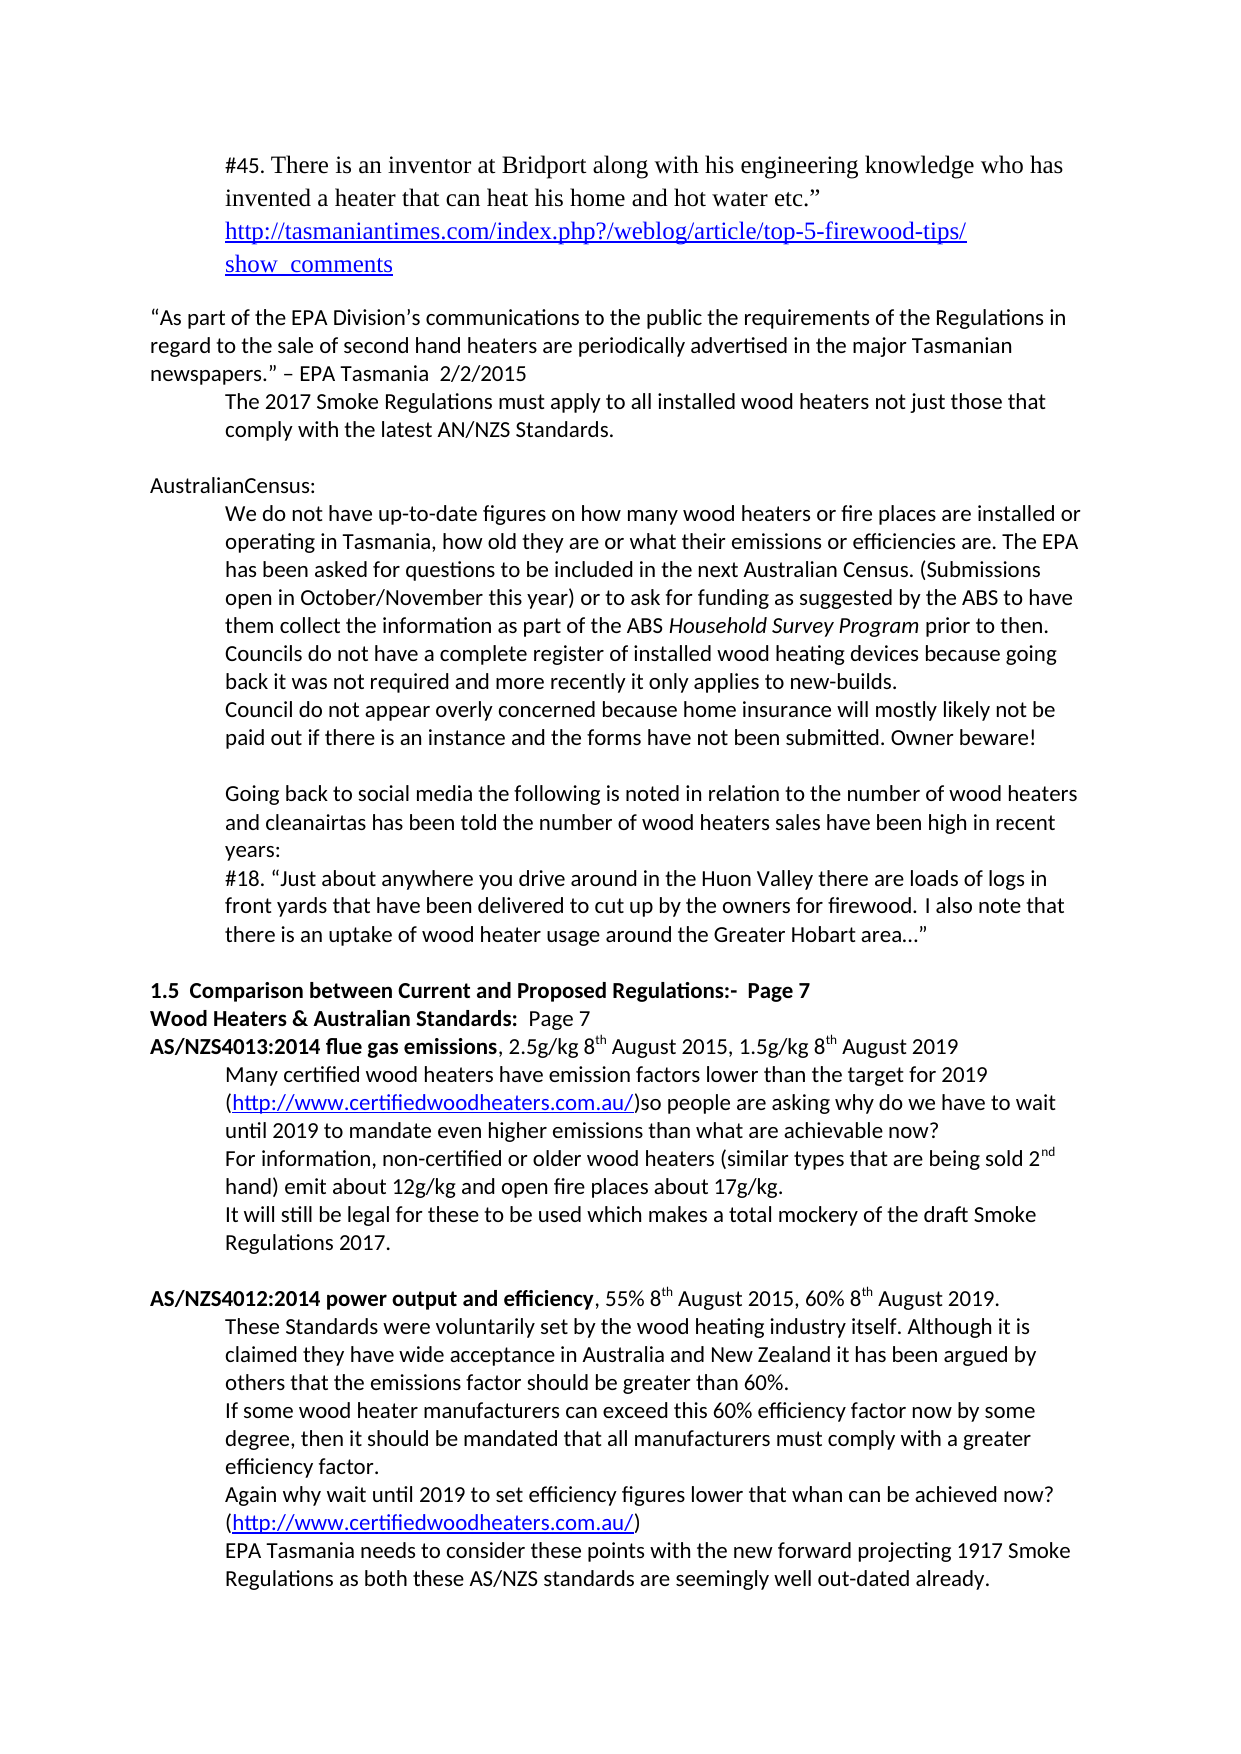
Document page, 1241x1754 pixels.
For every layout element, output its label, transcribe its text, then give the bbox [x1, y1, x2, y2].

text If some wood heater manufacturers can exceed this 60% efficiency factor now by some degree, then it should be mandated that all manufacturers must comply with a greater efficiency factor. [225, 1396, 1090, 1480]
text AustralianCensus: [150, 471, 1090, 499]
text We do not have up-to-date figures on how many wood heaters or fire places are installed or operating in Tasmania, how old they are or what their emissions or efficiencies are. The EPA has been asked for questions to be included in the next Australian Census. (Submissions open in October/November this year) or to ask for funding as suggested by the ABS to have them collect the information as part of the ABS Household Survey Program prior to then. [225, 499, 1090, 639]
text Going back to social media the following is noted in relation to the number of wood heaters and cleanairtas has been told the number of wood heaters sales have been high in recent years: [225, 779, 1090, 864]
text These Standards were voluntarily set by the wood heating industry itself. Although it is claimed they have wide acceptance in Australia and New Zealand it has been argued by others that the emissions factor should be greater than 60%. [225, 1312, 1090, 1396]
text 1.5 Comparison between Current and Proposed Regulations:- Page 7 [150, 976, 1090, 1004]
text EPA Tasmania needs to consider these points with the new forward projecting 1917 Smoke Regulations as both these AS/NZS standards are seemingly well out-dated already. [225, 1536, 1090, 1592]
text AS/NZS4013:2014 flue gas emissions, 2.5g/kg 8th August 2015, 1.5g/kg 8th August 2019 [150, 1032, 1090, 1060]
text Councils do not have a complete register of installed wood heating devices because going back it was not required and more recently it only applies to new-builds. [225, 639, 1090, 696]
text Many certified wood heaters have emission factors lower than the target for 2019 (http://www.certifiedwoodheaters.com.au/)so people are asking why do we have to wait until 2019 to mandate even higher emissions than what are achievable now? [225, 1060, 1090, 1144]
text Council do not appear overly concerned because home insurance will mostly likely not be paid out if there is an instance and the forms have not been submitted. Owner beware! [225, 696, 1090, 752]
text #18. “Just about anywhere you drive around in the Huon Valley there are loads of logs in front yards that have been delivered to cut up by the owners for firewood. I also note that there is an uptake of wood heater usage around the Greater Hobart area…” [225, 864, 1090, 948]
text The 2017 Smoke Regulations must apply to all installed wood heaters not just those that comply with the latest AN/NZS Standards. [225, 387, 1090, 443]
text Wood Heaters & Australian Standards: Page 7 [150, 1004, 1090, 1032]
text #45. There is an inventor at Bridport along with his engineering knowledge who has invented a heater that can heat his home and hot water etc.” http://tasmaniantimes.com/index.php?/weblog/article/top-5-firewood-tips/show_comments [225, 150, 1090, 278]
text AS/NZS4012:2014 power output and efficiency, 55% 8th August 2015, 60% 8th August 2019. [150, 1284, 1090, 1312]
text For information, non-certified or older wood heaters (similar types that are being sold 2nd hand) emit about 12g/kg and open fire places about 17g/kg. [225, 1144, 1090, 1200]
text It will still be legal for these to be used which makes a total mockery of the draft Smoke Regulations 2017. [225, 1200, 1090, 1256]
text Again why wait until 2019 to set efficiency figures lower that whan can be achieved now? (http://www.certifiedwoodheaters.com.au/) [225, 1480, 1090, 1536]
text “As part of the EPA Division’s communications to the public the requirements of the Regulations in regard to the sale of second hand heaters are periodically advertised in the major Tasmanian newspapers.” – EPA Tasmania 2/2/2015 [150, 303, 1090, 387]
